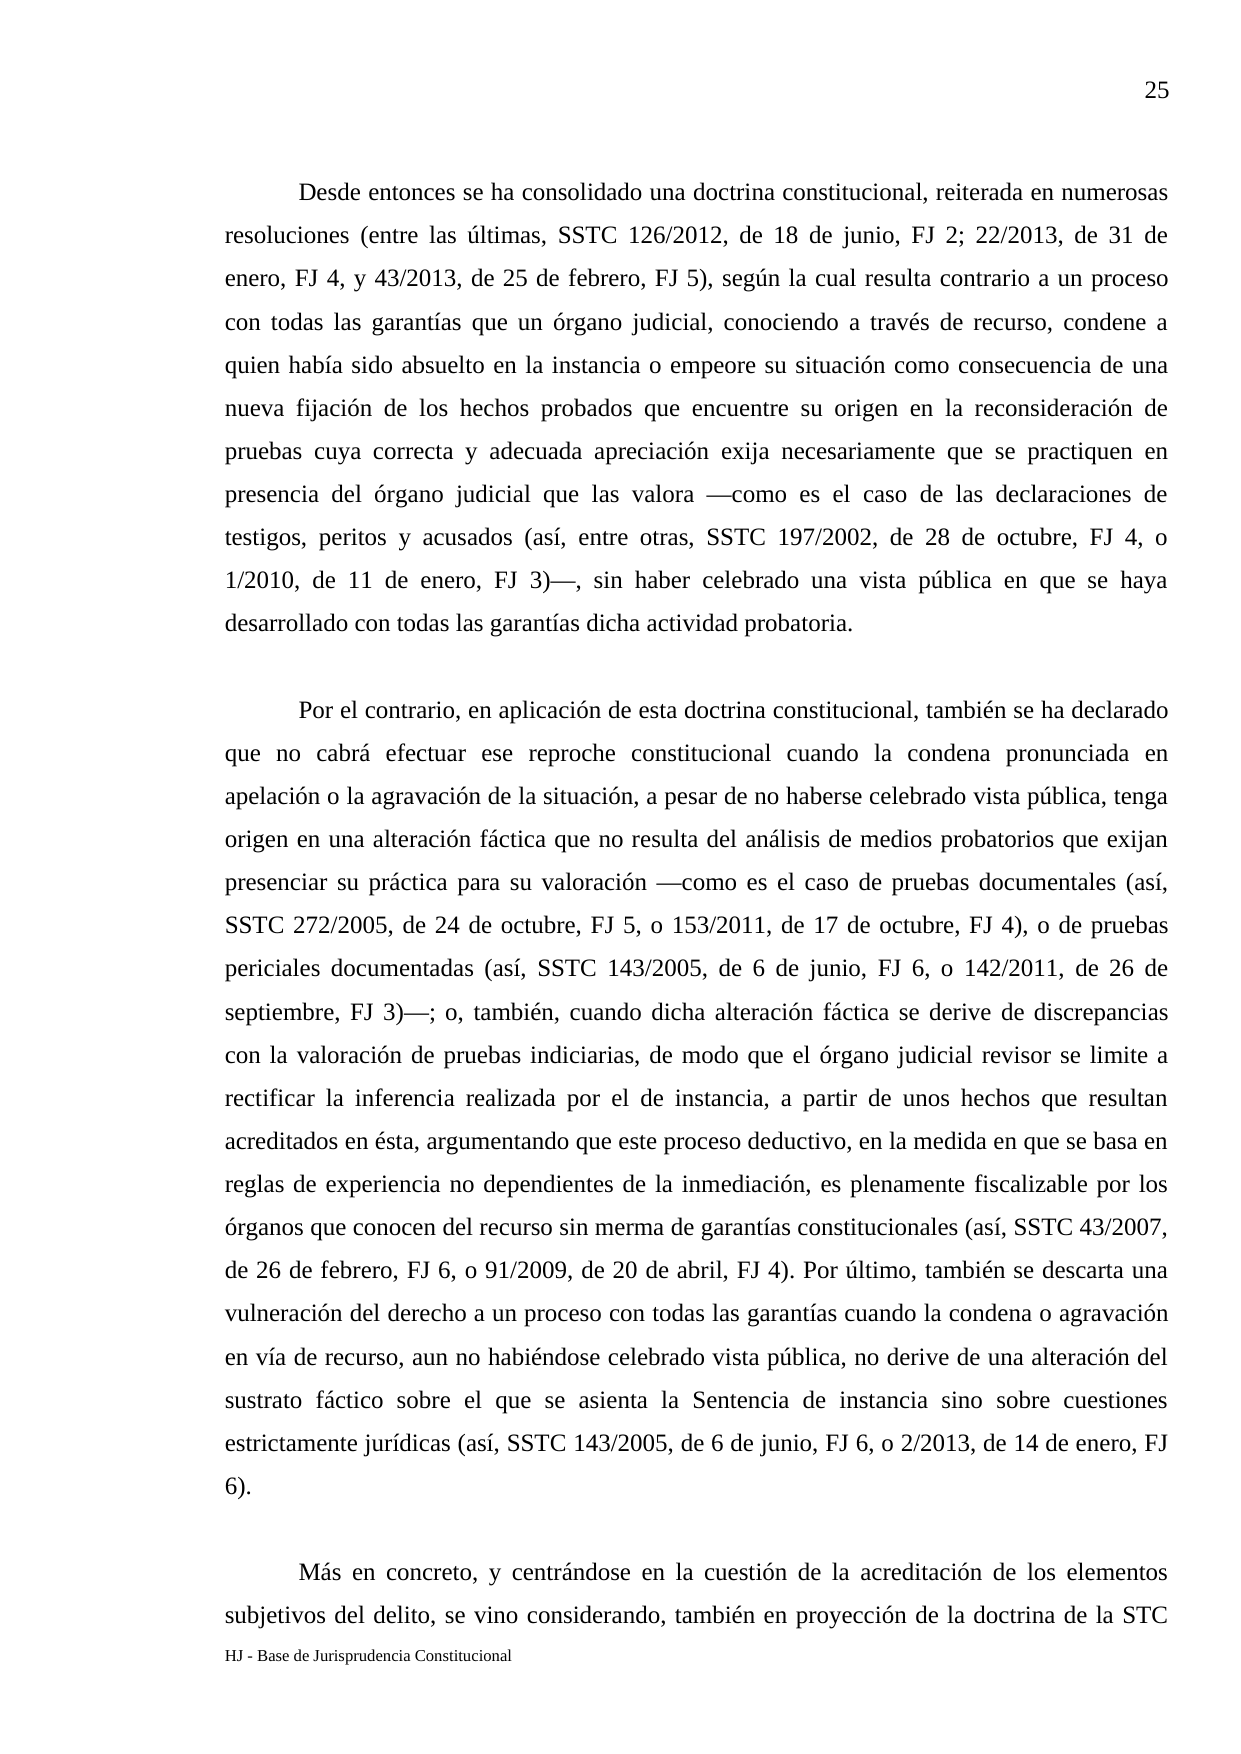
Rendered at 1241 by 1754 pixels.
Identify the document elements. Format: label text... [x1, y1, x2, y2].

text Por el contrario, en aplicación de esta doctrina constitucional, también se ha declarado que no cabrá efectuar ese reproche constitucional cuando la condena pronunciada en apelación o la agravación de la situación, a pesar de no haberse celebrado vista pública, tenga origen en una alteración fáctica que no resulta del análisis de medios probatorios que exijan presenciar su práctica para su valoración —como es el caso de pruebas documentales (así, SSTC 272/2005, de 24 de octubre, FJ 5, o 153/2011, de 17 de octubre, FJ 4), o de pruebas periciales documentadas (así, SSTC 143/2005, de 6 de junio, FJ 6, o 142/2011, de 26 de septiembre, FJ 3)—; o, también, cuando dicha alteración fáctica se derive de discrepancias con la valoración de pruebas indiciarias, de modo que el órgano judicial revisor se limite a rectificar la inferencia realizada por el de instancia, a partir de unos hechos que resultan acreditados en ésta, argumentando que este proceso deductivo, en la medida en que se basa en reglas de experiencia no dependientes de la inmediación, es plenamente fiscalizable por los órganos que conocen del recurso sin merma de garantías constitucionales (así, SSTC 43/2007, de 26 de febrero, FJ 6, o 91/2009, de 20 de abril, FJ 4). Por último, también se descarta una vulneración del derecho a un proceso con todas las garantías cuando la condena o agravación en vía de recurso, aun no habiéndose celebrado vista pública, no derive de una alteración del sustrato fáctico sobre el que se asienta la Sentencia de instancia sino sobre cuestiones estrictamente jurídicas (así, SSTC 143/2005, de 6 de junio, FJ 6, o 2/2013, de 14 de enero, FJ 6). [224, 695, 1169, 1500]
text Desde entonces se ha consolidado una doctrina constitucional, reiterada en numerosas resoluciones (entre las últimas, SSTC 126/2012, de 18 de junio, FJ 2; 22/2013, de 31 de enero, FJ 4, y 43/2013, de 25 de febrero, FJ 5), según la cual resulta contrario a un proceso con todas las garantías que un órgano judicial, conociendo a través de recurso, condene a quien había sido absuelto en la instancia o empeore su situación como consecuencia de una nueva fijación de los hechos probados que encuentre su origen en la reconsideración de pruebas cuya correcta y adecuada apreciación exija necesariamente que se practiquen en presencia del órgano judicial que las valora —como es el caso de las declaraciones de testigos, peritos y acusados (así, entre otras, SSTC 197/2002, de 28 de octubre, FJ 4, o 1/2010, de 11 de enero, FJ 3)—, sin haber celebrado una vista pública en que se haya desarrollado con todas las garantías dicha actividad probatoria. [224, 177, 1169, 637]
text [224, 1557, 1169, 1629]
